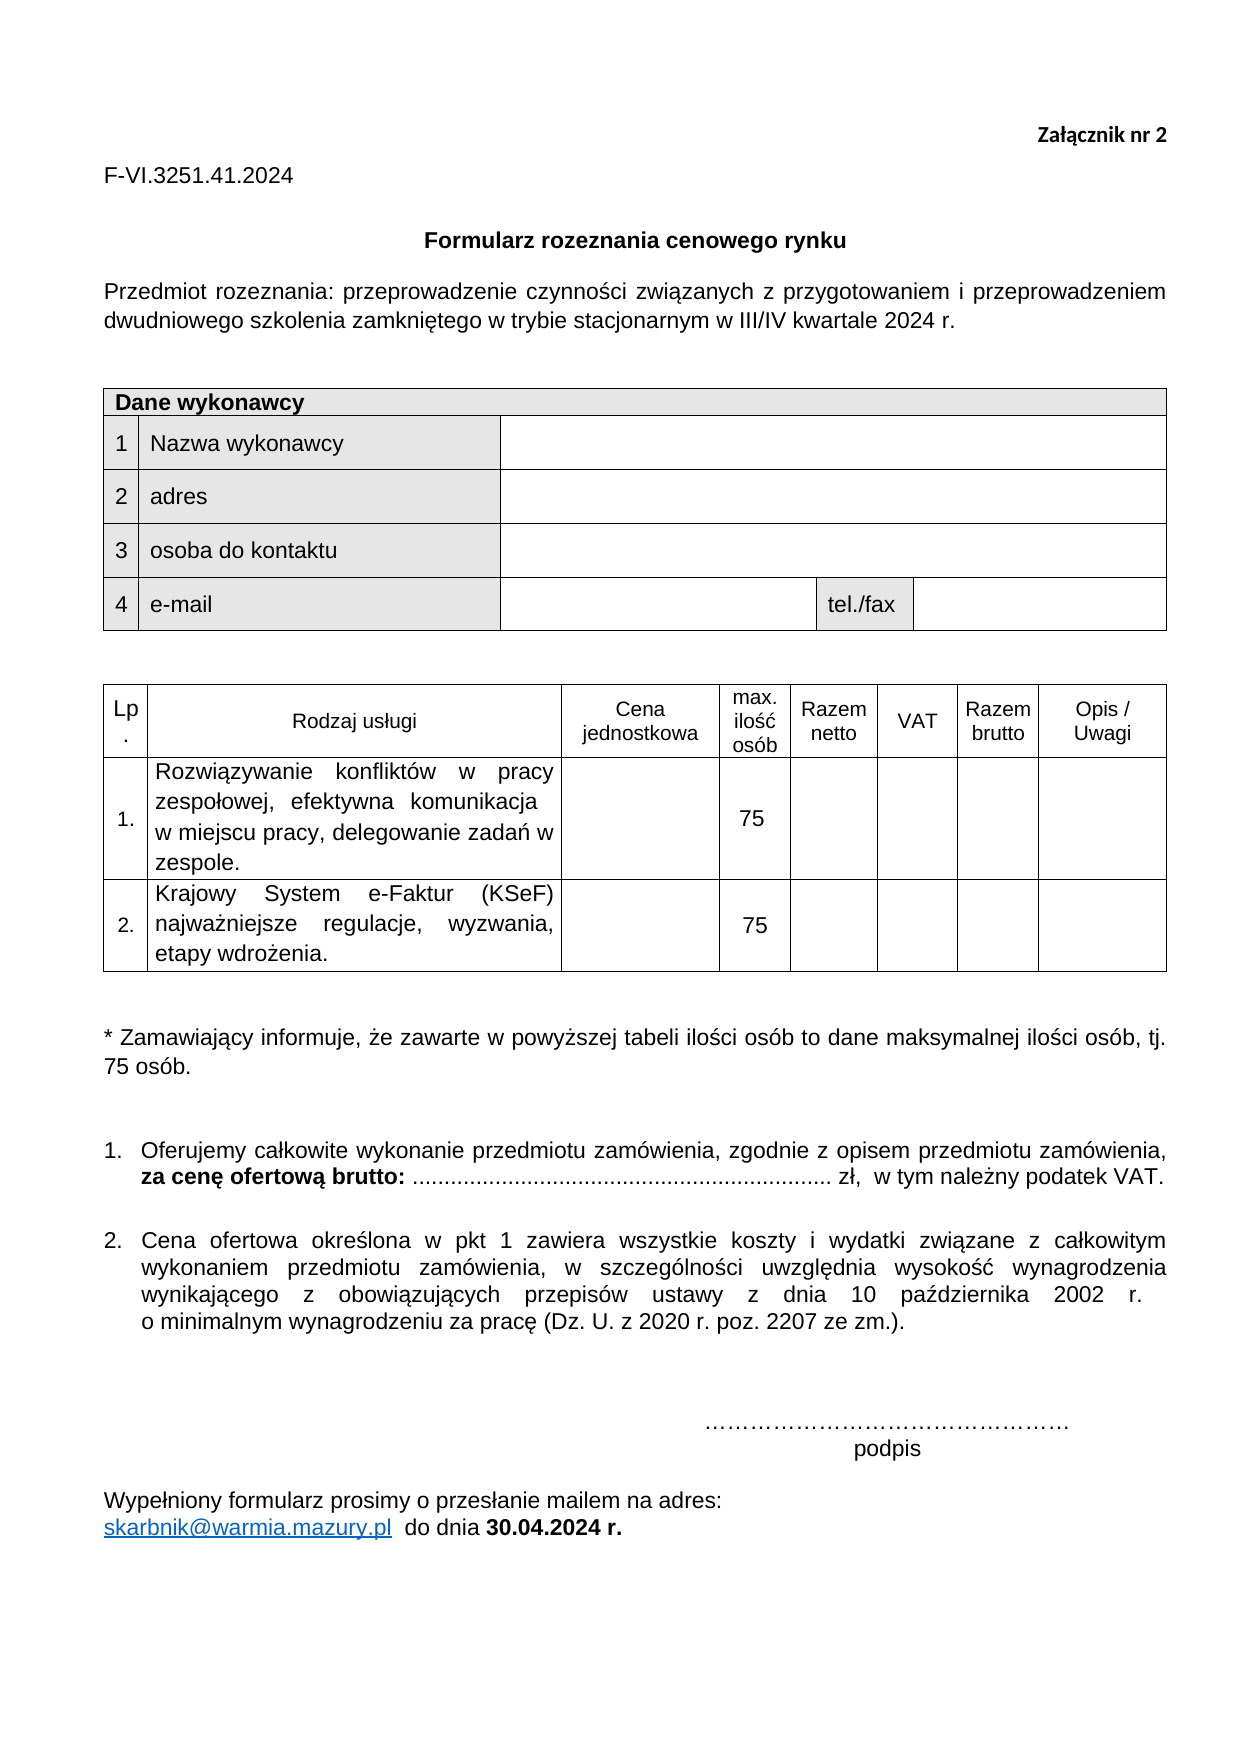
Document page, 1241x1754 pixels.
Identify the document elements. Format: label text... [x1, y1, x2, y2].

table_header Rodzaj usługi [148, 685, 561, 757]
text * Zamawiający informuje, że zawarte w powyższej tabeli ilości osób to dane maksymalnej ilości osób, tj. 75 osób. [103, 1024, 1167, 1079]
text Załącznik nr 2 [103, 121, 1167, 148]
table_cell [958, 758, 1038, 879]
text skarbnik@warmia.mazury.pl do dnia 30.04.2024 r. [103, 1513, 1167, 1540]
table_cell [878, 880, 957, 971]
table_header Razem netto [791, 685, 877, 757]
table_cell tel./fax [817, 578, 913, 630]
table_cell [501, 416, 1166, 469]
table_cell [1039, 758, 1166, 879]
table_cell 3 [104, 524, 138, 577]
table_header Dane wykonawcy [104, 389, 1166, 415]
table_cell Krajowy System e-Faktur (KSeF) najważniejsze regulacje, wyzwania, etapy wdrożenia. [148, 880, 561, 971]
table_cell [791, 758, 877, 879]
table_cell adres [139, 470, 500, 523]
table_header Opis / Uwagi [1039, 685, 1166, 757]
table_cell [1039, 880, 1166, 971]
table_cell [878, 758, 957, 879]
table_cell [562, 880, 719, 971]
table_cell 75 [720, 758, 790, 879]
text Przedmiot rozeznania: przeprowadzenie czynności związanych z przygotowaniem i przeprowadzeniem dwudniowego szkolenia zamkniętego w trybie stacjonarnym w III/IV kwartale 2024 r. [103, 278, 1167, 333]
table_cell 75 [720, 880, 790, 971]
text F-VI.3251.41.2024 [103, 162, 1167, 189]
table_cell [958, 880, 1038, 971]
table_cell [501, 578, 816, 630]
text Wypełniony formularz prosimy o przesłanie mailem na adres: [103, 1487, 1167, 1513]
list Cena ofertowa określona w pkt 1 zawiera wszystkie koszty i wydatki związane z całkowitym wykonaniem przedmiotu zamówienia, w szczególności uwzględnia wysokość wynagrodzenia wynikającego z obowiązujących przepisów ustawy z dnia 10 października 2002 r. o minimalnym wynagrodzeniu za pracę (Dz. U. z 2020 r. poz. 2207 ze zm.). [103, 1227, 1167, 1335]
table_header Razem brutto [958, 685, 1038, 757]
table_cell [501, 524, 1166, 577]
table_cell e-mail [139, 578, 500, 630]
table_header VAT [878, 685, 957, 757]
list Oferujemy całkowite wykonanie przedmiotu zamówienia, zgodnie z opisem przedmiotu zamówienia, za cenę ofertową brutto: .................................................................. zł, w tym należny podatek VAT. [103, 1137, 1167, 1189]
text Formularz rozeznania cenowego rynku [103, 227, 1167, 253]
table_cell [791, 880, 877, 971]
table_cell Rozwiązywanie konfliktów w pracy zespołowej, efektywna komunikacja w miejscu pracy, delegowanie zadań w zespole. [148, 758, 561, 879]
table_cell 1 [104, 416, 138, 469]
text ………………………………………… [628, 1408, 1167, 1434]
table_header Cena jednostkowa [562, 685, 719, 757]
text podpis [778, 1434, 1167, 1461]
table_cell 4 [104, 578, 138, 630]
table_cell osoba do kontaktu [139, 524, 500, 577]
table_header max. ilość osób [720, 685, 790, 757]
table_header Lp. [104, 685, 147, 757]
table_cell 2 [104, 470, 138, 523]
table_cell [562, 758, 719, 879]
table_cell 1. [104, 758, 147, 879]
table_cell 2. [104, 880, 147, 971]
table_cell [914, 578, 1166, 630]
table_cell [501, 470, 1166, 523]
table_cell Nazwa wykonawcy [139, 416, 500, 469]
